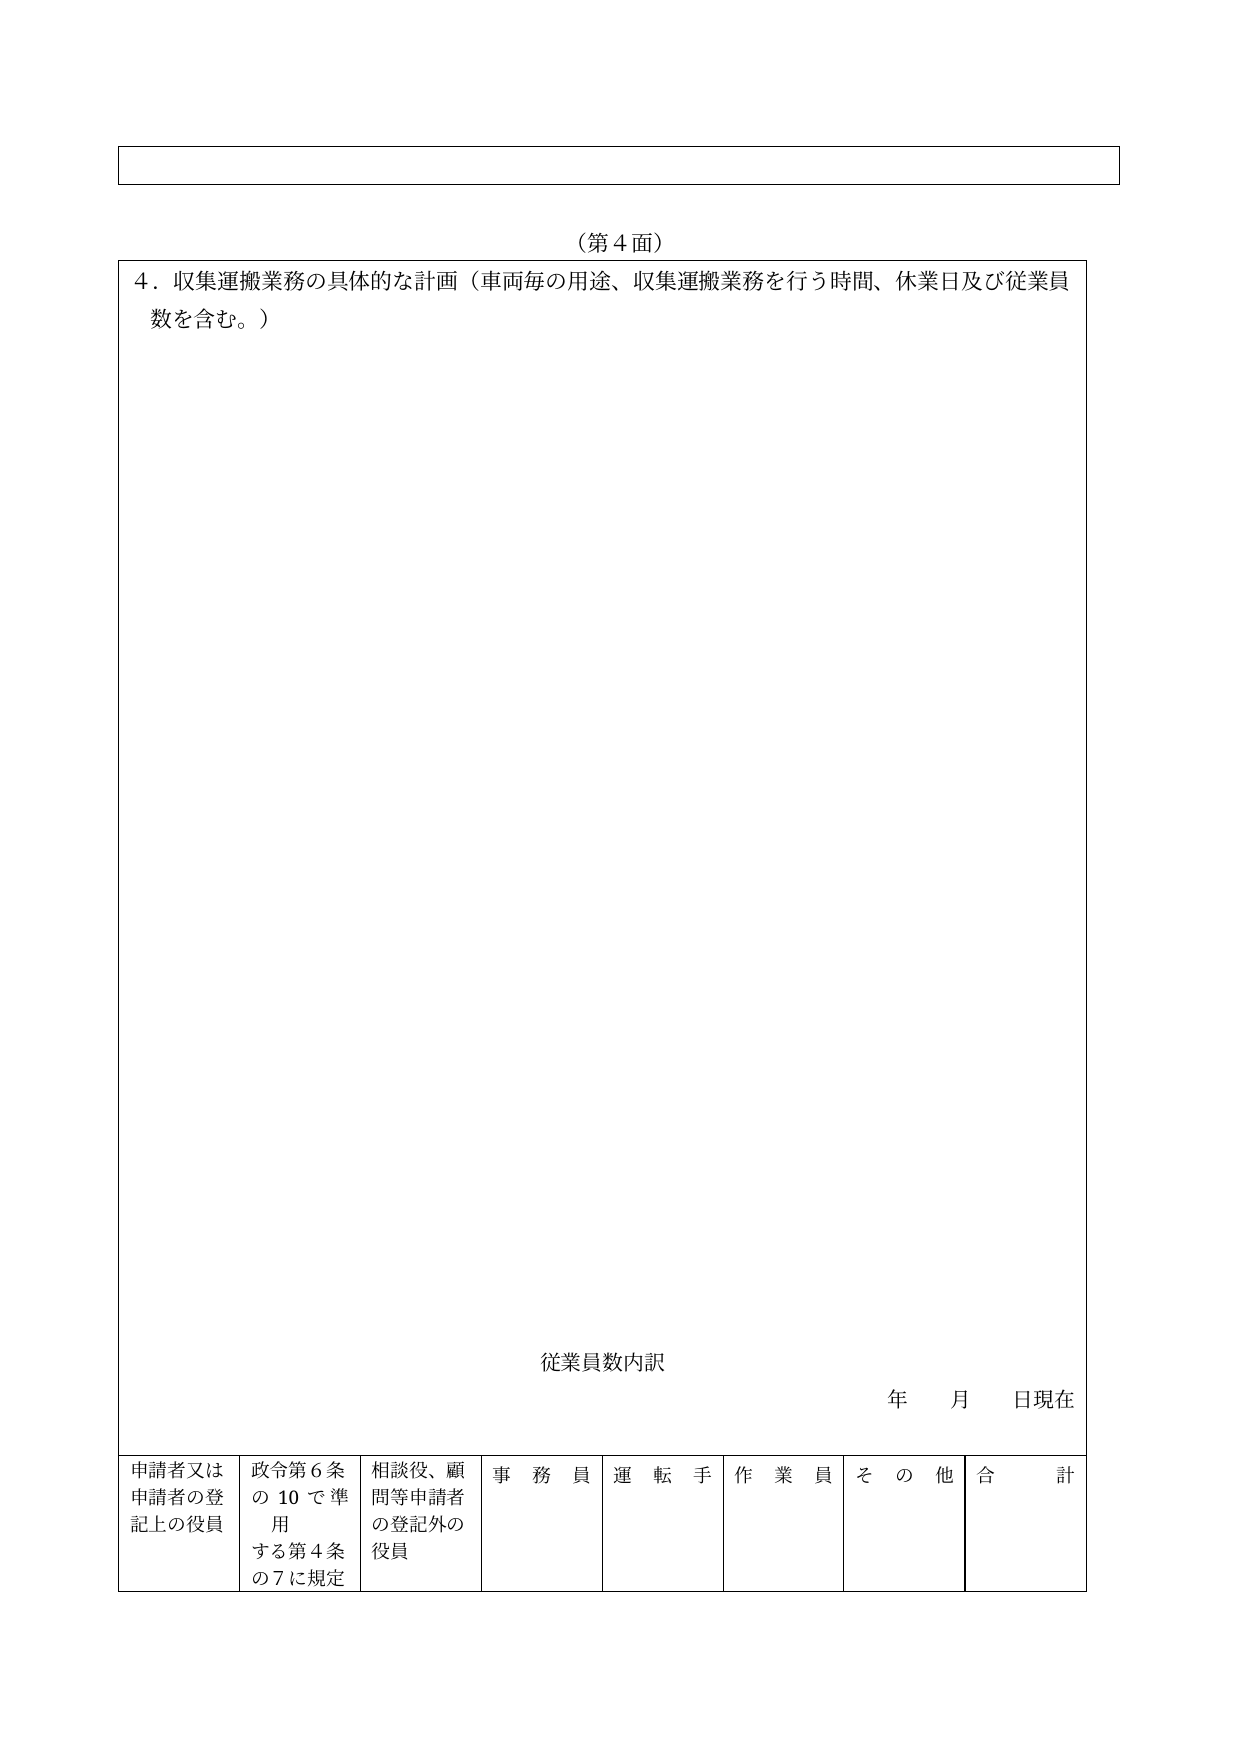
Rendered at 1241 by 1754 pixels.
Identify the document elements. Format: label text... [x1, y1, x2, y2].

table_cell 事務員 [482, 1456, 602, 1591]
table_cell 従業員数内訳 年 月 日現在 [119, 336, 1086, 1455]
table_cell 作業員 [724, 1456, 843, 1591]
text （第４面） [130, 223, 1110, 260]
table_cell 合計 [966, 1456, 1086, 1591]
table_cell 運転手 [603, 1456, 723, 1591]
table_header ４．収集運搬業務の具体的な計画（車両毎の用途、収集運搬業務を行う時間、休業日及び従業員数を含む。） [119, 261, 1086, 336]
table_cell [361, 1456, 481, 1591]
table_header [119, 147, 1119, 184]
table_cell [240, 1456, 360, 1591]
table_cell 申請者又は 申請者の登 記上の役員 [119, 1456, 239, 1591]
table_cell その他 [844, 1456, 964, 1591]
